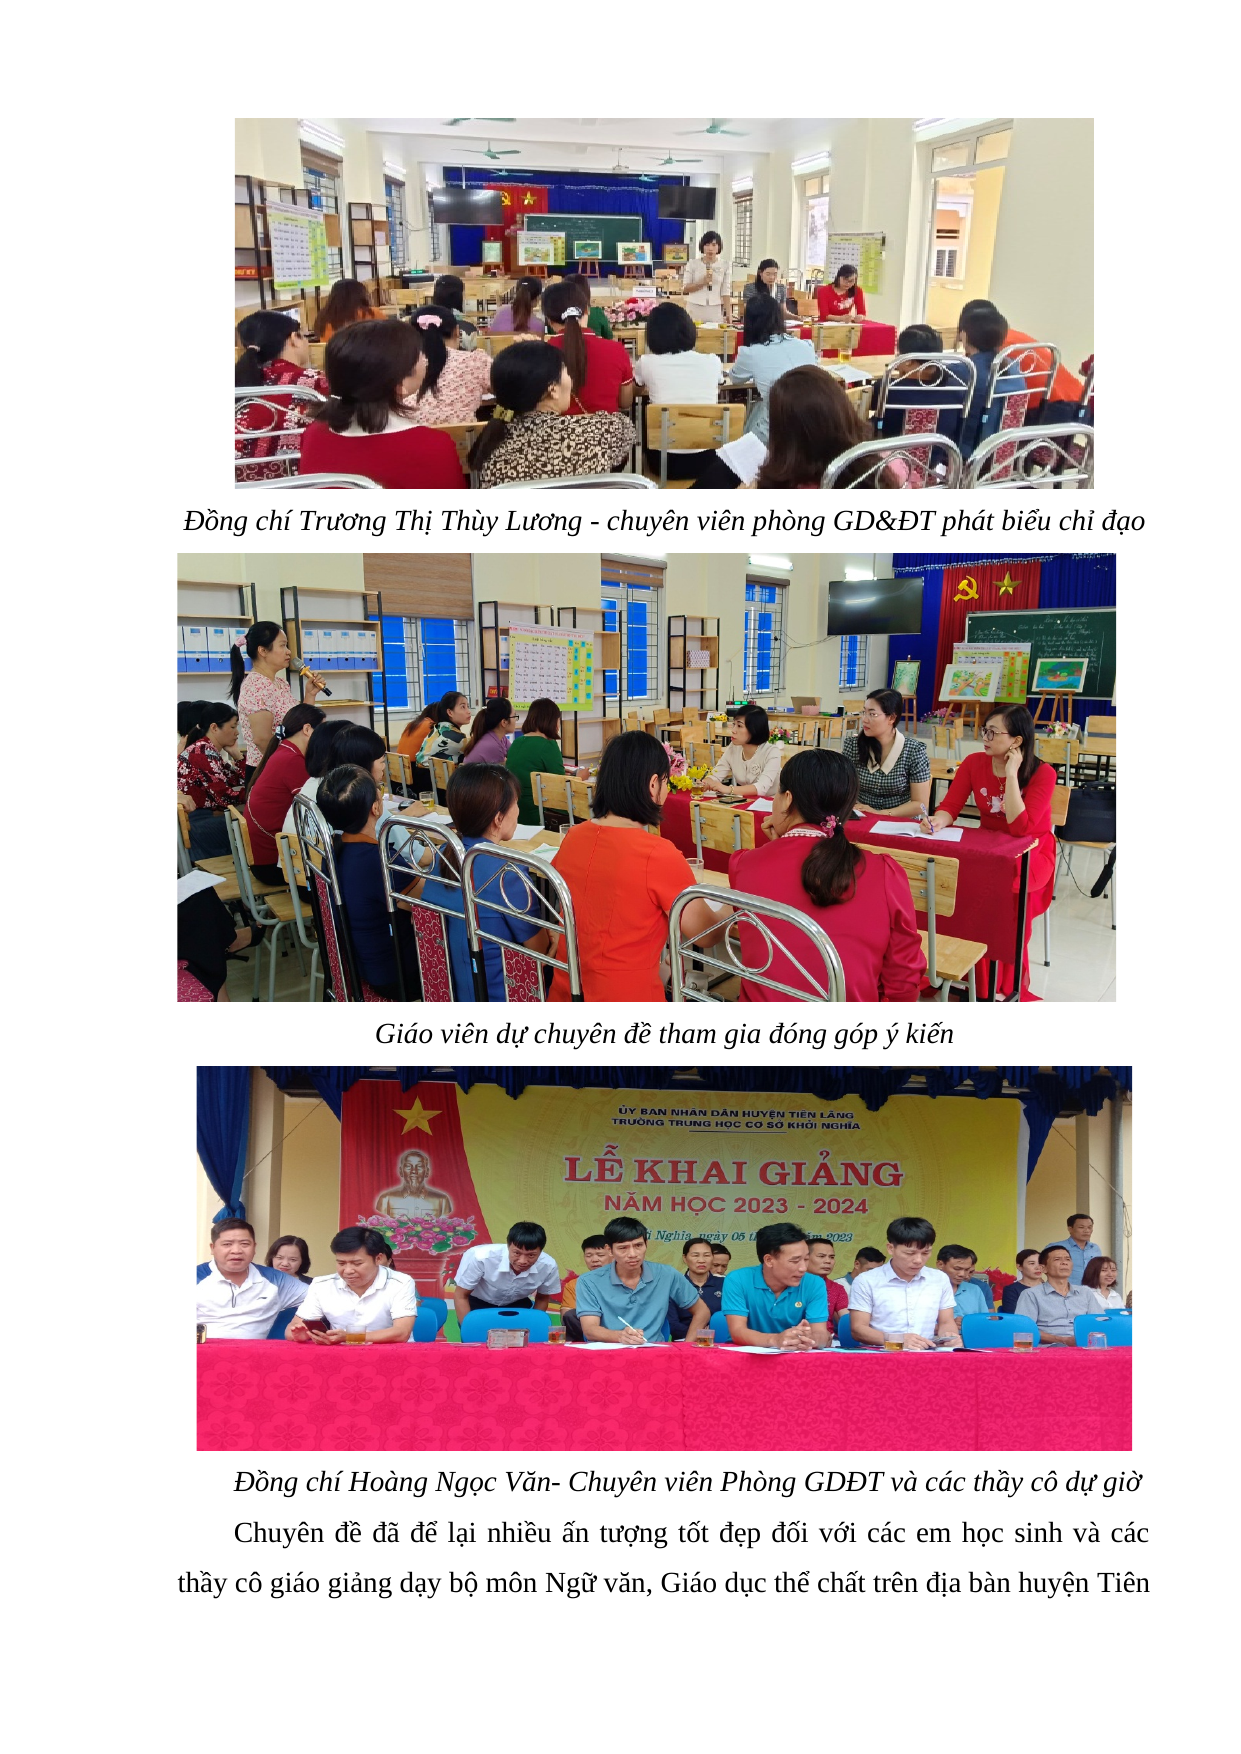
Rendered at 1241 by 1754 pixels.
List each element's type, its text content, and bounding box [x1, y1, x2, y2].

text Đồng chí Trương Thị Thùy Lương - chuyên viên phòng GD&ĐT phát biểu chỉ đạo [177, 503, 1152, 536]
picture [177, 553, 1117, 1002]
picture [196, 1066, 1133, 1451]
text Đồng chí Hoàng Ngọc Văn- Chuyên viên Phòng GDĐT và các thầy cô dự giờ [177, 1464, 1152, 1498]
text Giáo viên dự chuyên đề tham gia đóng góp ý kiến [177, 1016, 1152, 1049]
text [177, 1515, 1152, 1599]
picture [234, 118, 1094, 489]
